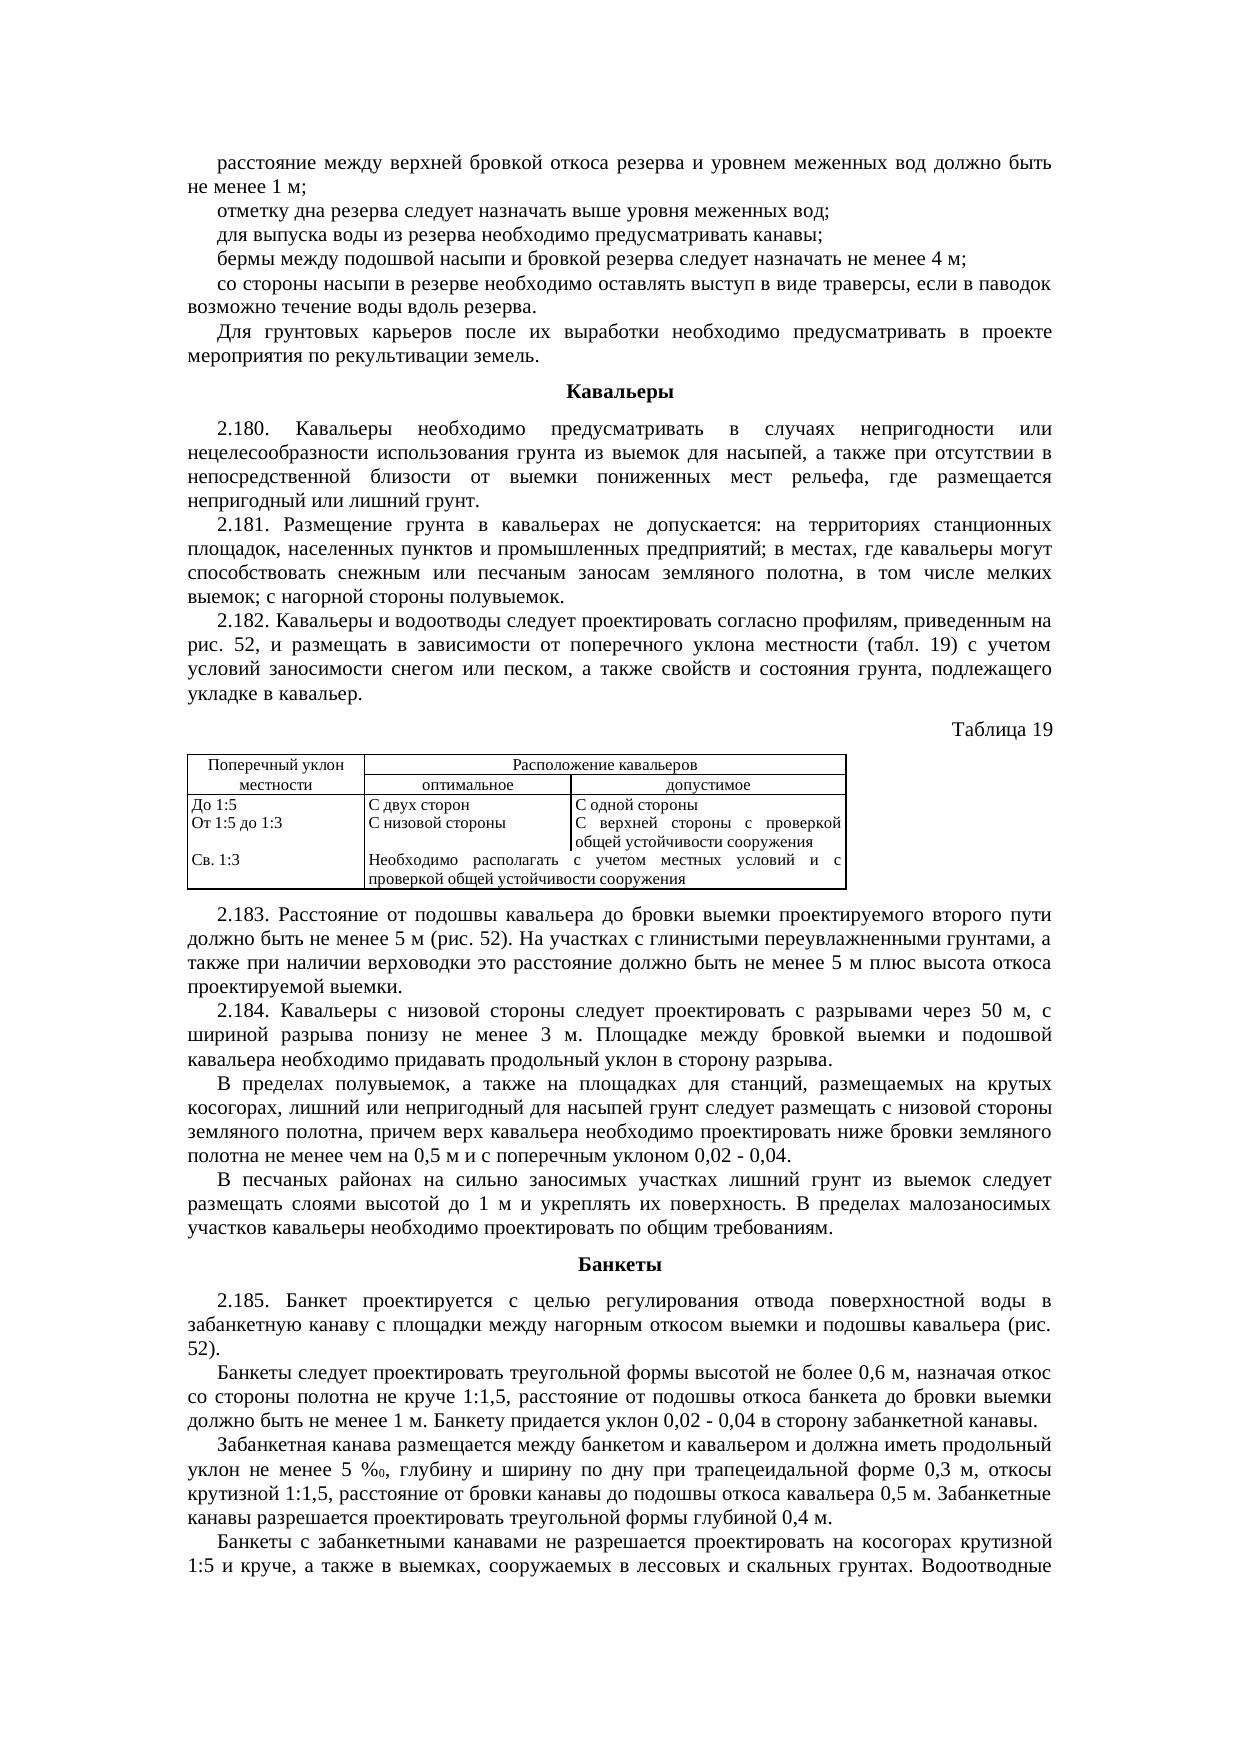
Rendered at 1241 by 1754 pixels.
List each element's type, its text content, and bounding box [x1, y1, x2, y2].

text Для грунтовых карьеров после их выработки необходимо предусматривать в проекте мероприятия по рекультивации земель. [187, 318, 1053, 367]
text для выпуска воды из резерва необходимо предусматривать канавы; [187, 222, 1053, 246]
table_cell До 1:5 [188, 795, 364, 814]
table_header Поперечный уклон [188, 755, 364, 773]
table_cell Необходимо располагать с учетом местных условий и с проверкой общей устойчивости сооружения [365, 851, 845, 888]
text В песчаных районах на сильно заносимых участках лишний грунт из выемок следует размещать слоями высотой до 1 м и укреплять их поверхность. В пределах малозаносимых участков кавальеры необходимо проектировать по общим требованиям. [187, 1167, 1053, 1239]
text 2.184. Кавальеры с низовой стороны следует проектировать с разрывами через 50 м, с шириной разрыва понизу не менее 3 м. Площадке между бровкой выемки и подошвой кавальера необходимо придавать продольный уклон в сторону разрыва. [187, 998, 1053, 1070]
text 2.180. Кавальеры необходимо предусматривать в случаях непригодности или нецелесообразности использования грунта из выемок для насыпей, а также при отсутствии в непосредственной близости от выемки пониженных мест рельефа, где размещается непригодный или лишний грунт. [187, 416, 1053, 512]
table_cell С двух сторон [365, 795, 570, 814]
table_cell От 1:5 до 1:3 [188, 814, 364, 851]
table_header Расположение кавальеров [365, 755, 845, 773]
table_cell допустимое [572, 775, 845, 794]
text 2.182. Кавальеры и водоотводы следует проектировать согласно профилям, приведенным на рис. 52, и размещать в зависимости от поперечного уклона местности (табл. 19) с учетом условий заносимости снегом или песком, а также свойств и состояния грунта, подлежащего укладке в кавальер. [187, 608, 1053, 704]
text Таблица 19 [187, 717, 1053, 741]
table_cell С одной стороны [572, 795, 845, 814]
text Банкеты следует проектировать треугольной формы высотой не более 0,6 м, назначая откос со стороны полотна не круче 1:1,5, расстояние от подошвы откоса банкета до бровки выемки должно быть не менее 1 м. Банкету придается уклон 0,02 - 0,04 в сторону забанкетной канавы. [187, 1360, 1053, 1432]
table_cell С верхней стороны с проверкой общей устойчивости сооружения [572, 814, 845, 851]
text В пределах полувыемок, а также на площадках для станций, размещаемых на крутых косогорах, лишний или непригодный для насыпей грунт следует размещать с низовой стороны земляного полотна, причем верх кавальера необходимо проектировать ниже бровки земляного полотна не менее чем на 0,5 м и с поперечным уклоном 0,02 - 0,04. [187, 1070, 1053, 1167]
subtitle Кавальеры [187, 379, 1053, 403]
table_cell С низовой стороны [365, 814, 570, 851]
text 2.181. Размещение грунта в кавальерах не допускается: на территориях станционных площадок, населенных пунктов и промышленных предприятий; в местах, где кавальеры могут способствовать снежным или песчаным заносам земляного полотна, в том числе мелких выемок; с нагорной стороны полувыемок. [187, 512, 1053, 608]
table_cell Св. 1:3 [188, 851, 364, 888]
text расстояние между верхней бровкой откоса резерва и уровнем меженных вод должно быть не менее 1 м; [187, 150, 1053, 198]
text 2.185. Банкет проектируется с целью регулирования отвода поверхностной воды в забанкетную канаву с площадки между нагорным откосом выемки и подошвы кавальера (рис. 52). [187, 1288, 1053, 1360]
subtitle Банкеты [187, 1251, 1053, 1275]
table_cell оптимальное [365, 775, 570, 794]
text со стороны насыпи в резерве необходимо оставлять выступ в виде траверсы, если в паводок возможно течение воды вдоль резерва. [187, 270, 1053, 318]
text отметку дна резерва следует назначать выше уровня меженных вод; [187, 198, 1053, 222]
table_cell местности [188, 774, 364, 794]
text 2.183. Расстояние от подошвы кавальера до бровки выемки проектируемого второго пути должно быть не менее 5 м (рис. 52). На участках с глинистыми переувлажненными грунтами, а также при наличии верховодки это расстояние должно быть не менее 5 м плюс высота откоса проектируемой выемки. [187, 902, 1053, 998]
text Забанкетная канава размещается между банкетом и кавальером и должна иметь продольный уклон не менее 5 %0, глубину и ширину по дну при трапецеидальной форме 0,3 м, откосы крутизной 1:1,5, расстояние от бровки канавы до подошвы откоса кавальера 0,5 м. Забанкетные канавы разрешается проектировать треугольной формы глубиной 0,4 м. [187, 1432, 1053, 1528]
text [187, 1528, 1053, 1577]
text бермы между подошвой насыпи и бровкой резерва следует назначать не менее 4 м; [187, 246, 1053, 270]
